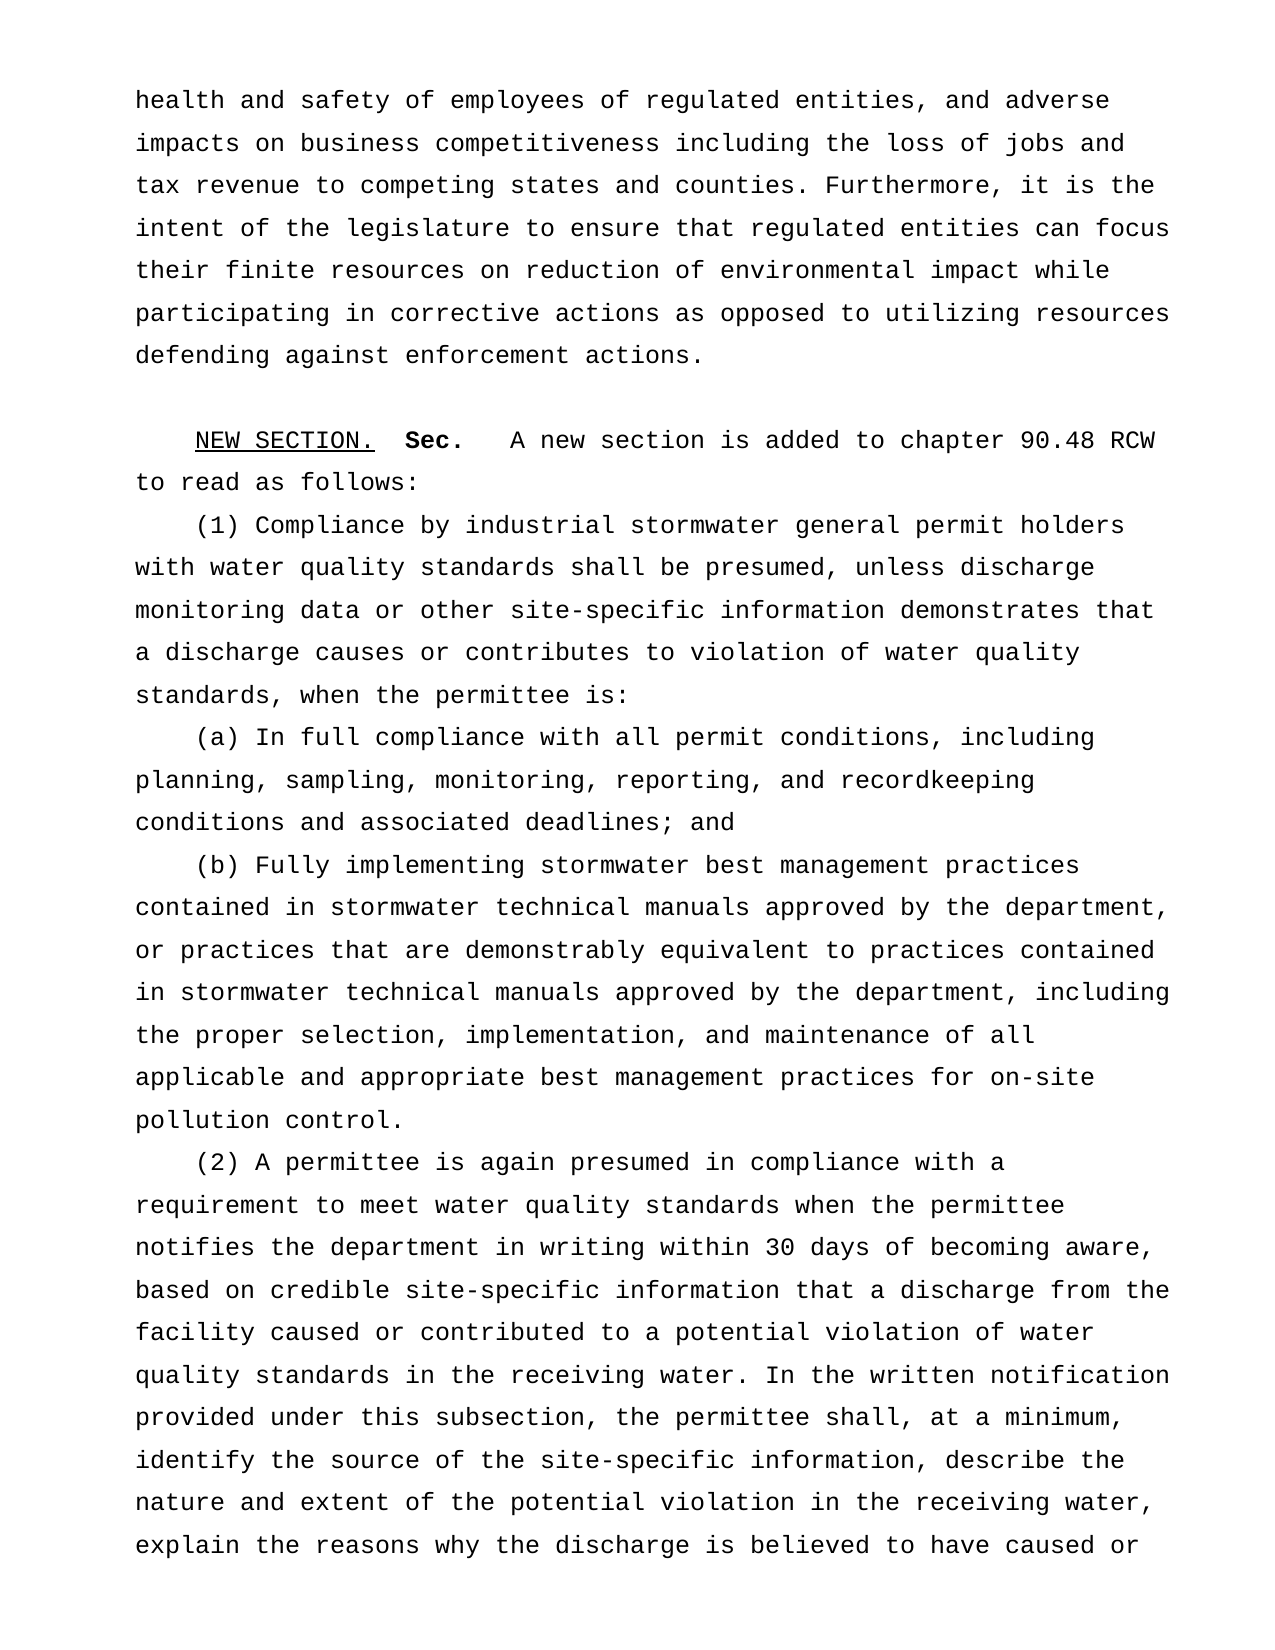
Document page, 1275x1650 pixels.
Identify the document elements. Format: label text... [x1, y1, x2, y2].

text (1) Compliance by industrial stormwater general permit holders with water quality standards shall be presumed, unless discharge monitoring data or other site-specific information demonstrates that a discharge causes or contributes to violation of water quality standards, when the permittee is: [135, 499, 1170, 712]
text (a) In full compliance with all permit conditions, including planning, sampling, monitoring, reporting, and recordkeeping conditions and associated deadlines; and [135, 712, 1170, 839]
text (b) Fully implementing stormwater best management practices contained in stormwater technical manuals approved by the department, or practices that are demonstrably equivalent to practices contained in stormwater technical manuals approved by the department, including the proper selection, implementation, and maintenance of all applicable and appropriate best management practices for on-site pollution control. [135, 839, 1170, 1137]
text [135, 75, 1170, 372]
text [135, 1137, 1170, 1562]
text NEW SECTION. Sec. A new section is added to chapter 90.48 RCW to read as follows: [135, 414, 1170, 499]
